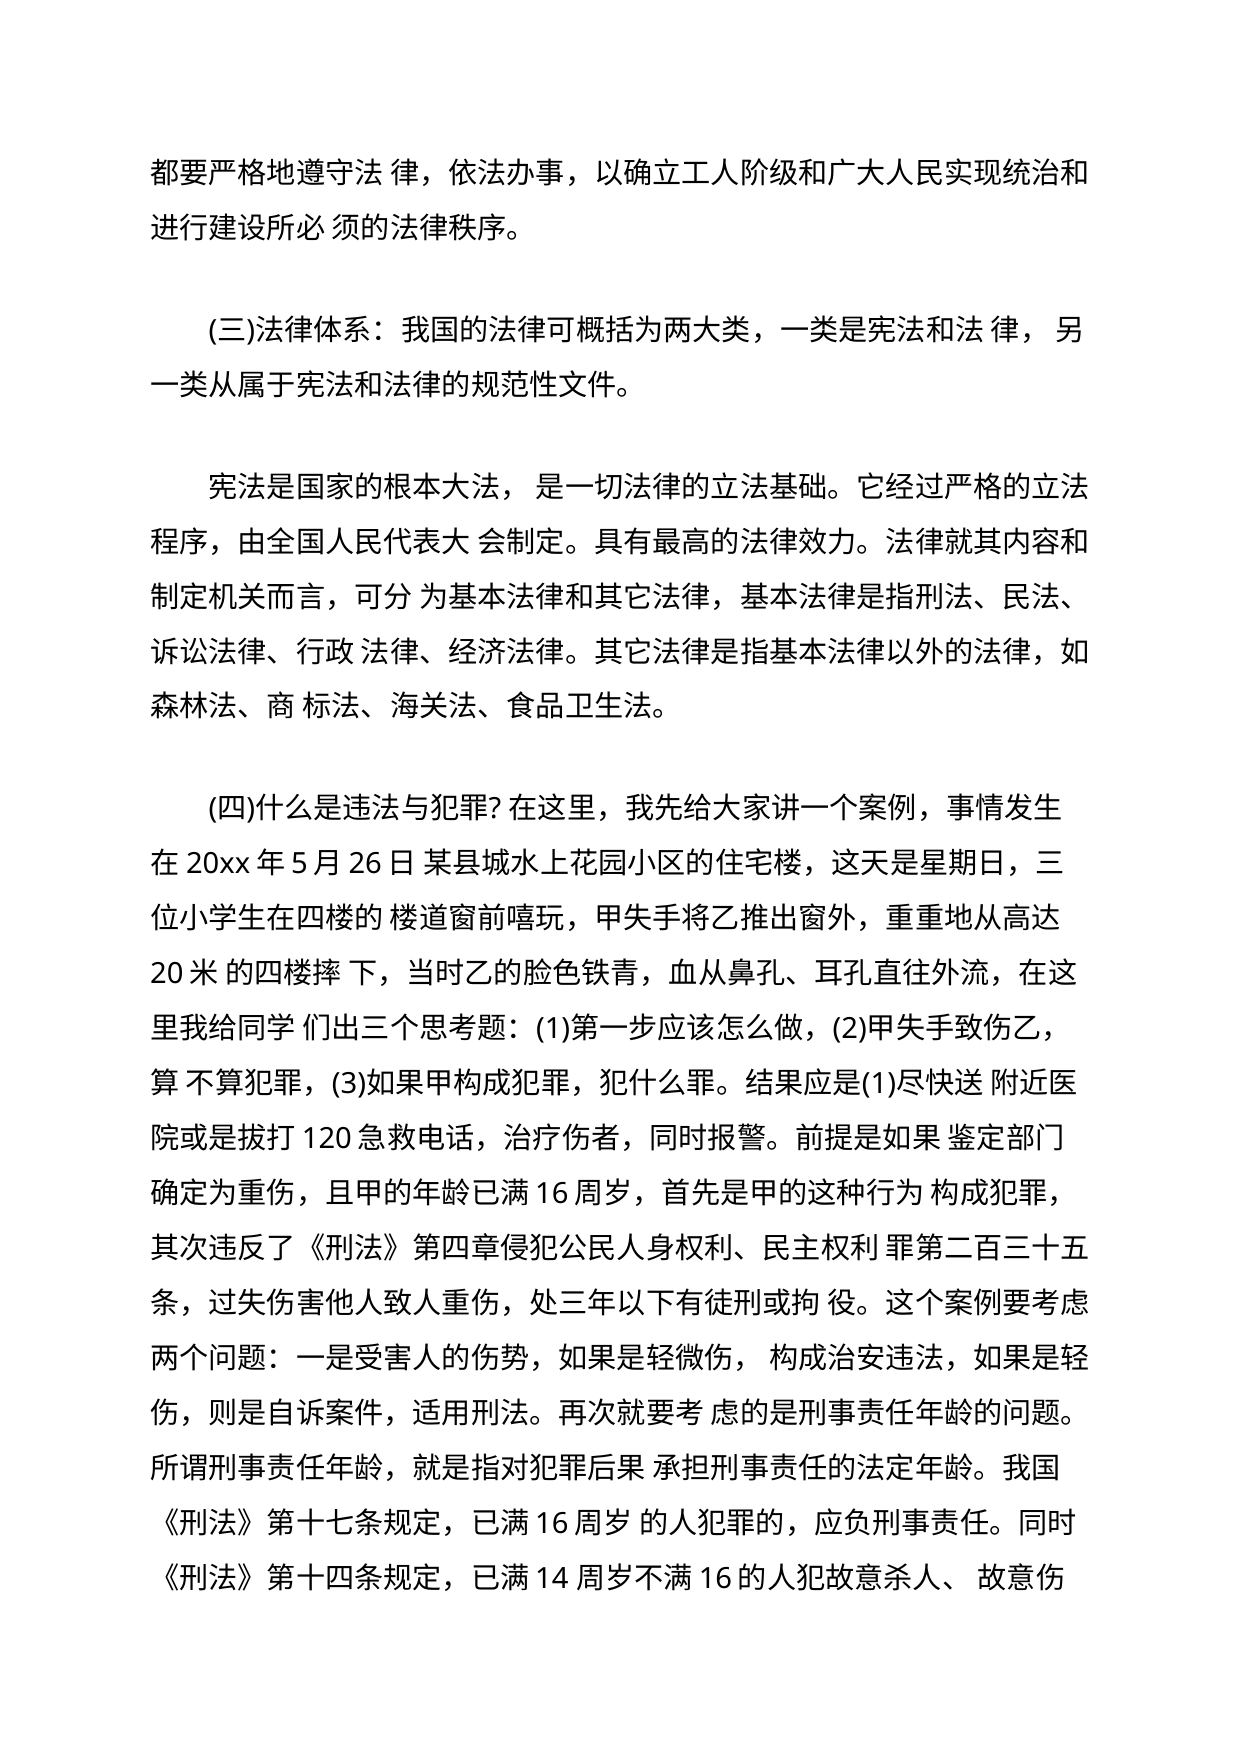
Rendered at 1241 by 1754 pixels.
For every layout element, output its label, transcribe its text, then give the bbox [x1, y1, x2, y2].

text 宪法是国家的根本大法， 是一切法律的立法基础。它经过严格的立法程序，由全国人民代表大 会制定。具有最高的法律效力。法律就其内容和制定机关而言，可分 为基本法律和其它法律，基本法律是指刑法、民法、诉讼法律、行政 法律、经济法律。其它法律是指基本法律以外的法律，如森林法、商 标法、海关法、食品卫生法。 [150, 463, 1090, 725]
text (三)法律体系：我国的法律可概括为两大类，一类是宪法和法 律， 另一类从属于宪法和法律的规范性文件。 [150, 307, 1090, 404]
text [150, 150, 1090, 247]
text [150, 785, 1090, 1597]
